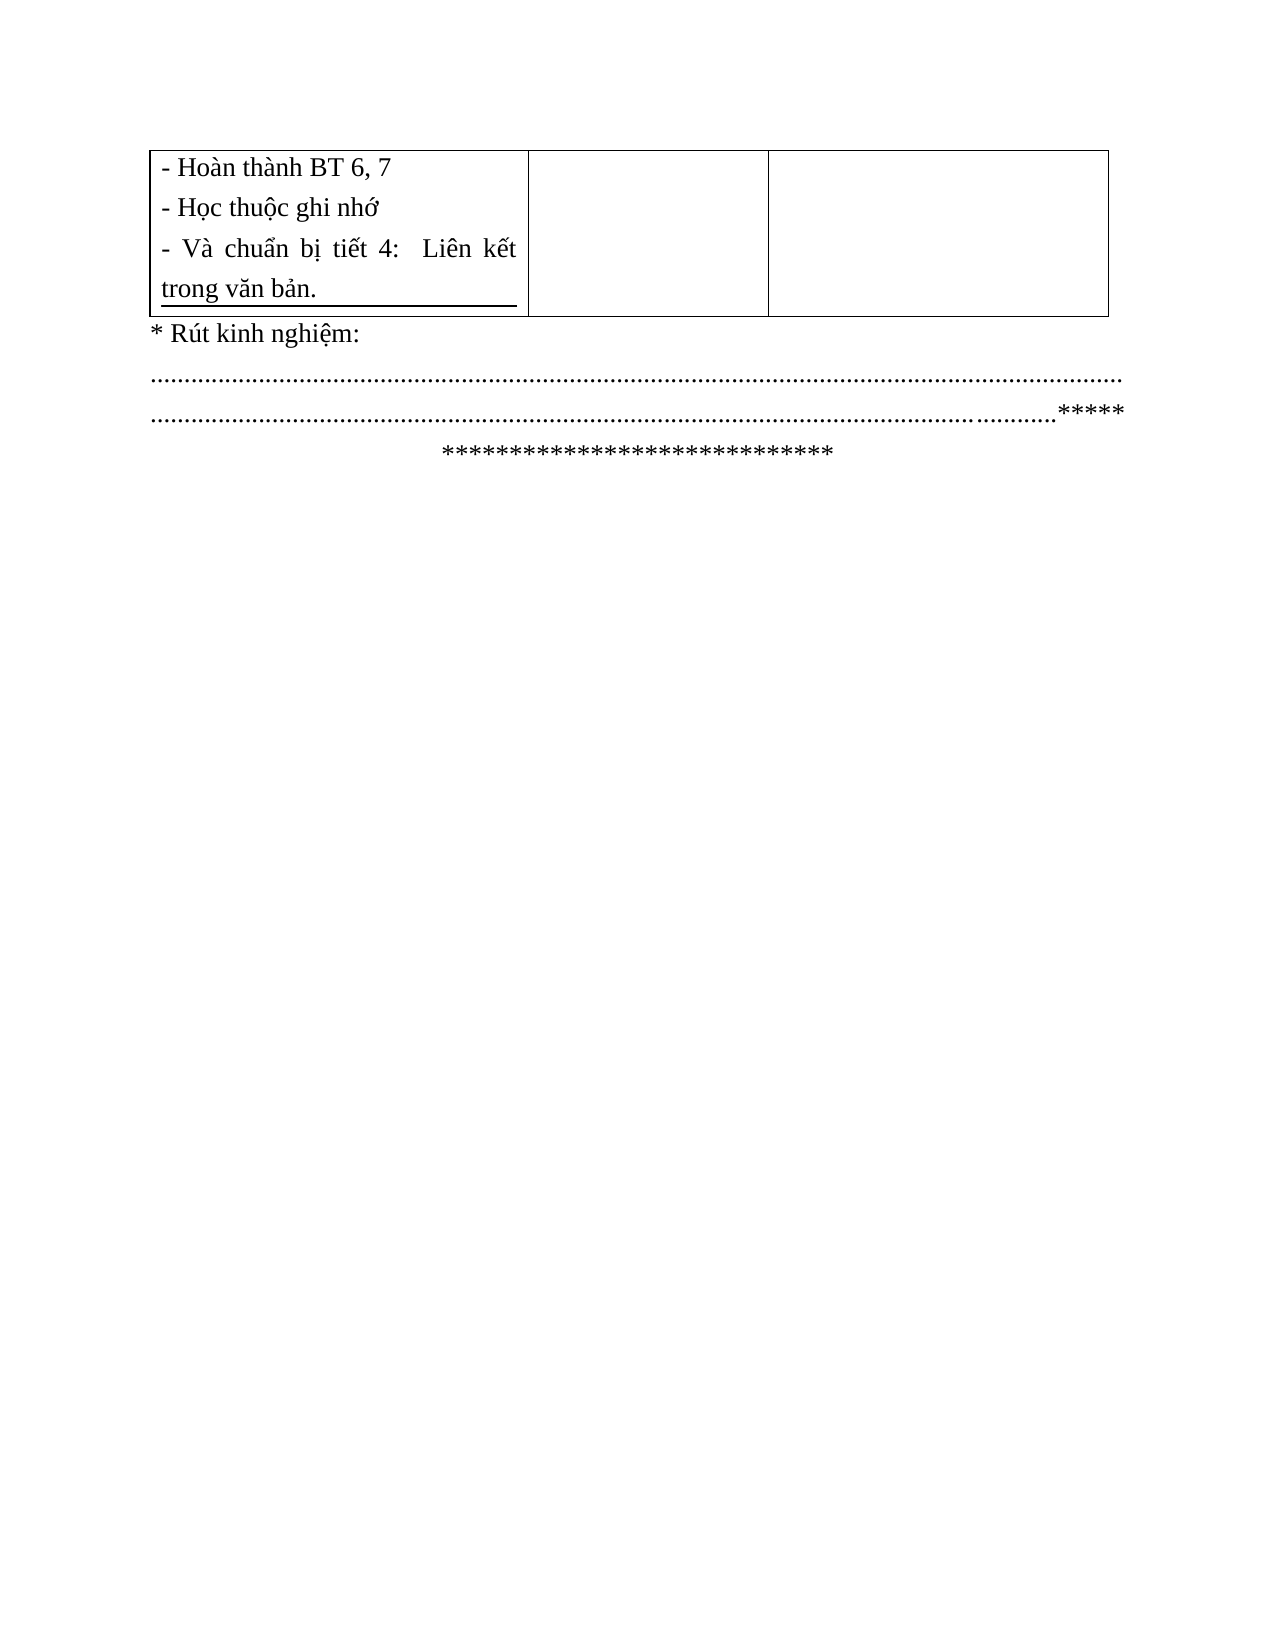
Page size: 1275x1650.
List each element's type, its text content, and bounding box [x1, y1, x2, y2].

text ......................................................................................................................................................................................................................................................................................********************************** [150, 357, 1125, 469]
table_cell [151, 151, 528, 316]
table_cell [769, 151, 1108, 316]
text * Rút kinh nghiệm: [150, 317, 1125, 348]
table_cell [529, 151, 768, 316]
